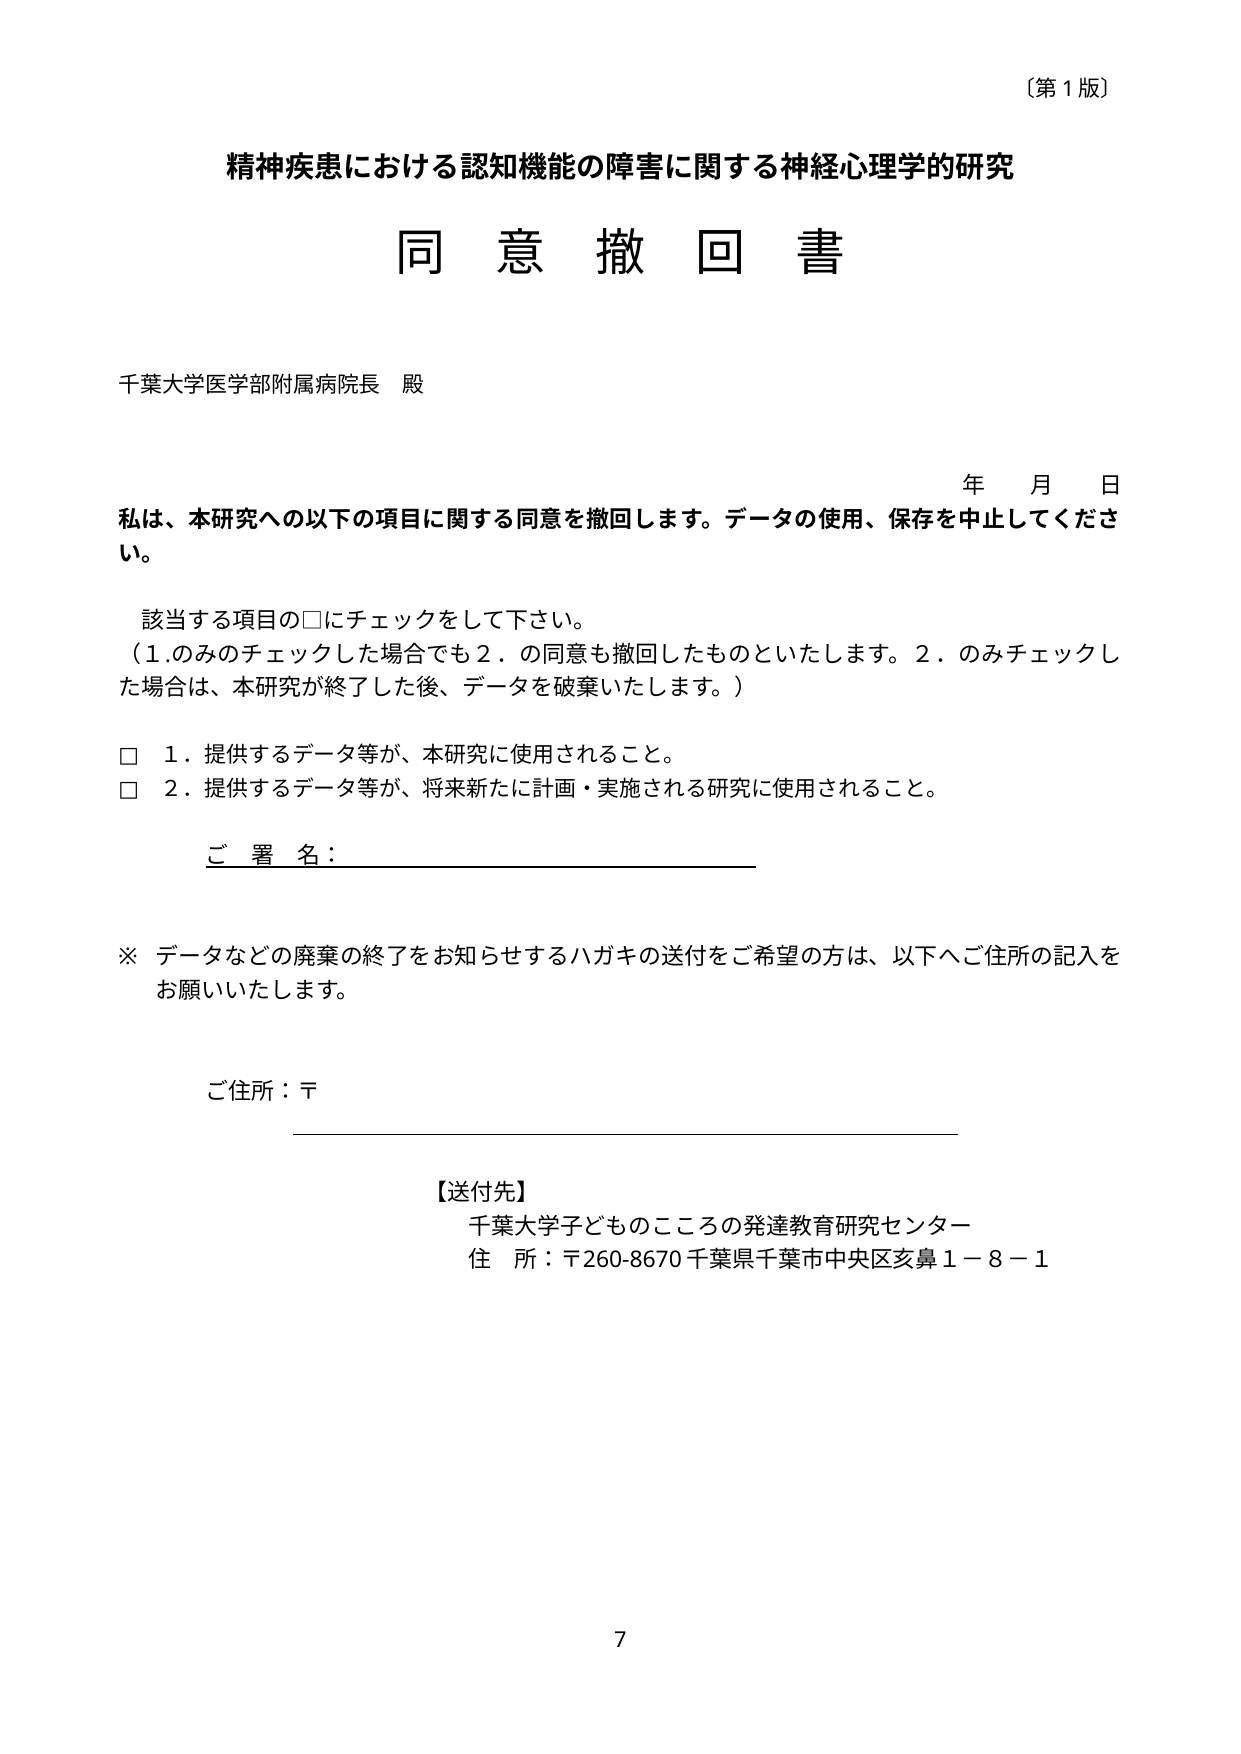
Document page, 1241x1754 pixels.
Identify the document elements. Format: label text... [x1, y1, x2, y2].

list データなどの廃棄の終了をお知らせするハガキの送付をご希望の方は、以下へご住所の記入をお願いいたします。 [118, 938, 1122, 1005]
text 【送付先】 [424, 1174, 1122, 1207]
text □ ２．提供するデータ等が、将来新たに計画・実施される研究に使用されること。 [118, 770, 1122, 803]
text 殿 [118, 366, 1111, 400]
text 該当する項目の□にチェックをして下さい。 （１.のみのチェックした場合でも２．の同意も撤回したものといたします。２．のみチェックした場合は、本研究が終了した後、データを破棄いたします。） [118, 602, 1122, 703]
text □ １．提供するデータ等が、本研究に使用されること。 [118, 736, 1122, 770]
text 私は、本研究への以下の項目に関する同意を撤回します。データの使用、保存を中止してください。 [118, 501, 1122, 568]
text ご住所：〒 [118, 1073, 1122, 1106]
text ご 署 名： [118, 837, 1122, 871]
text 同 意 撤 回 書 [118, 198, 1122, 299]
text 精神疾患における認知機能の障害に関する神経心理学的研究 [118, 131, 1122, 198]
text 年 月 日 [118, 467, 1122, 501]
text 千葉大学子どものこころの発達教育研究センター [424, 1207, 1122, 1241]
text 住 所：〒260-8670千葉県千葉市中央区亥鼻１－８－１ [424, 1241, 1122, 1274]
